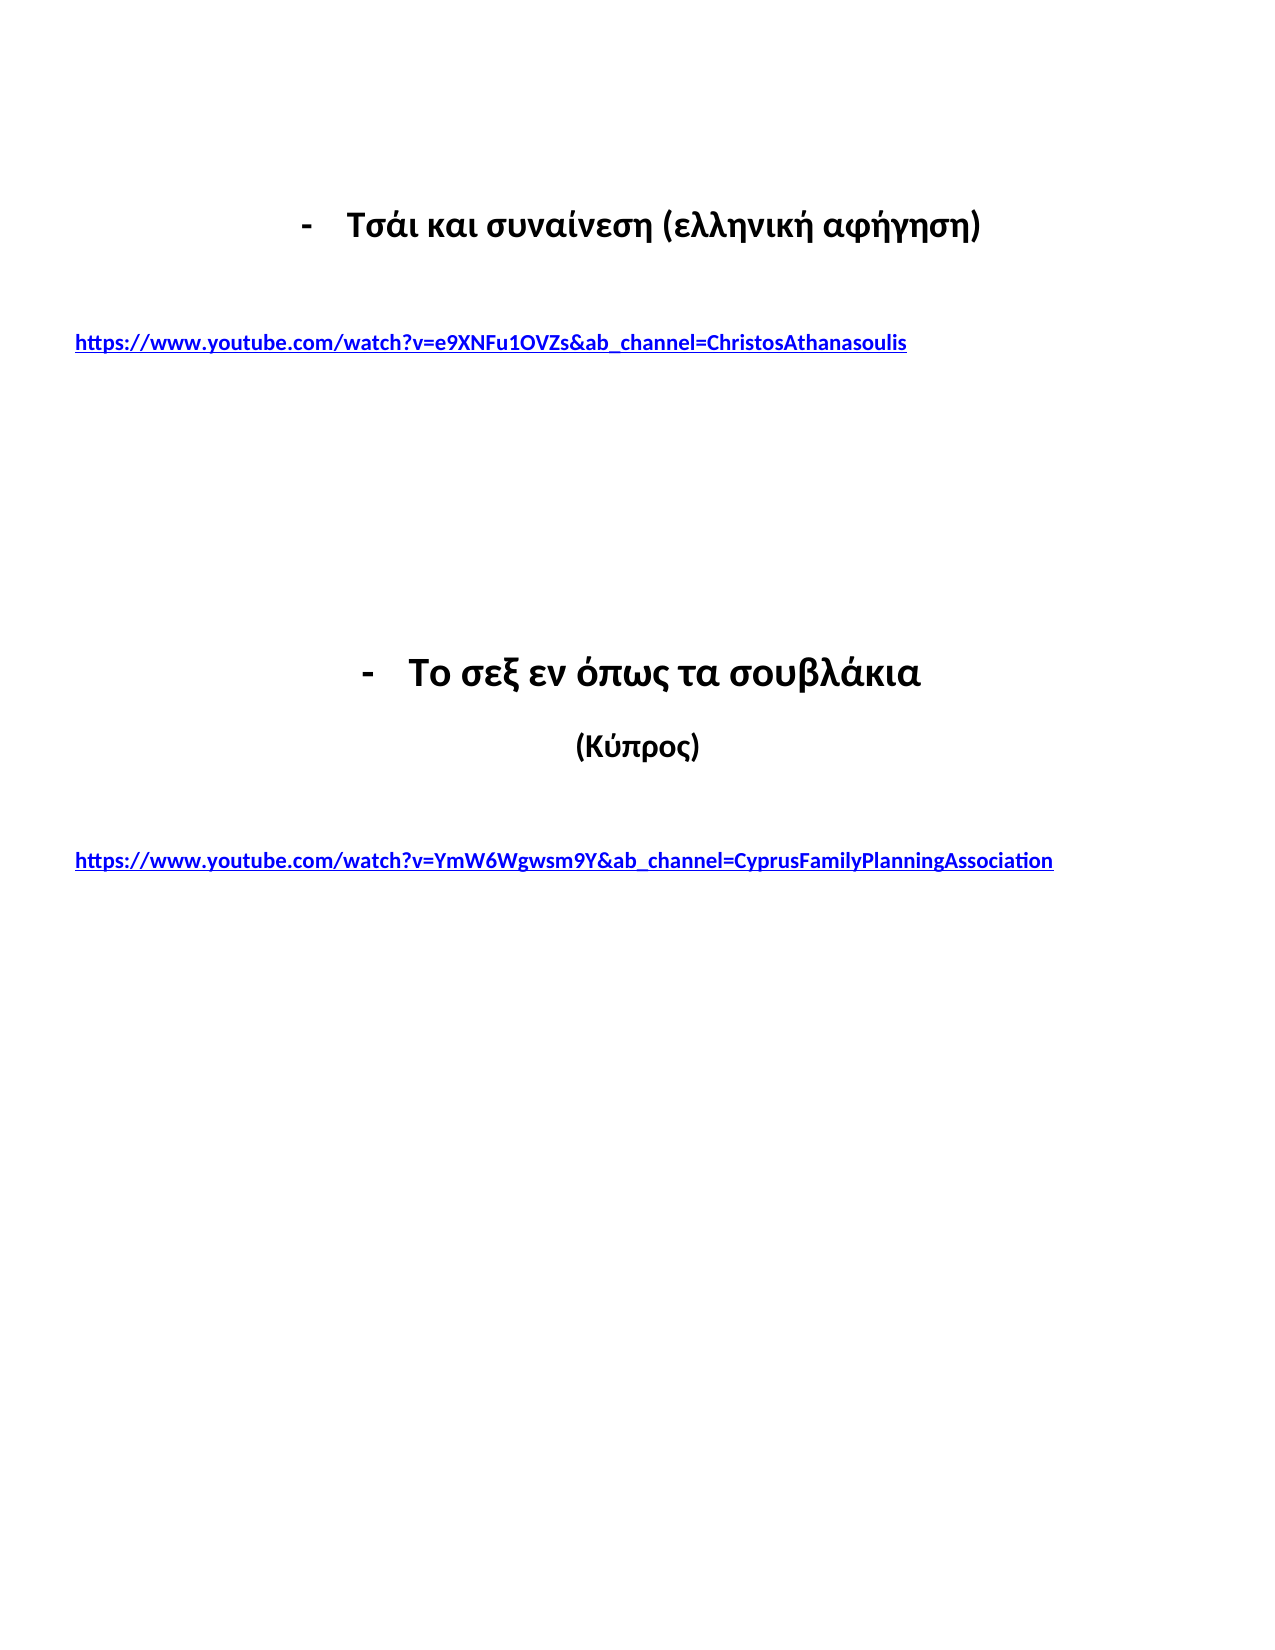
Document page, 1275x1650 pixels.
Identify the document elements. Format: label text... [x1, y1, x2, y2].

text https://www.youtube.com/watch?v=e9XNFu1OVZs&ab_channel=ChristosAthanasoulis [75, 328, 1200, 356]
list Τσάι και συναίνεση (ελληνική αφήγηση) [83, 201, 1200, 247]
text https://www.youtube.com/watch?v=YmW6Wgwsm9Y&ab_channel=CyprusFamilyPlanningAssociation [75, 846, 1200, 874]
list Το σεξ εν όπως τα σουβλάκια [83, 646, 1200, 697]
text (Κύπρος) [75, 725, 1200, 766]
